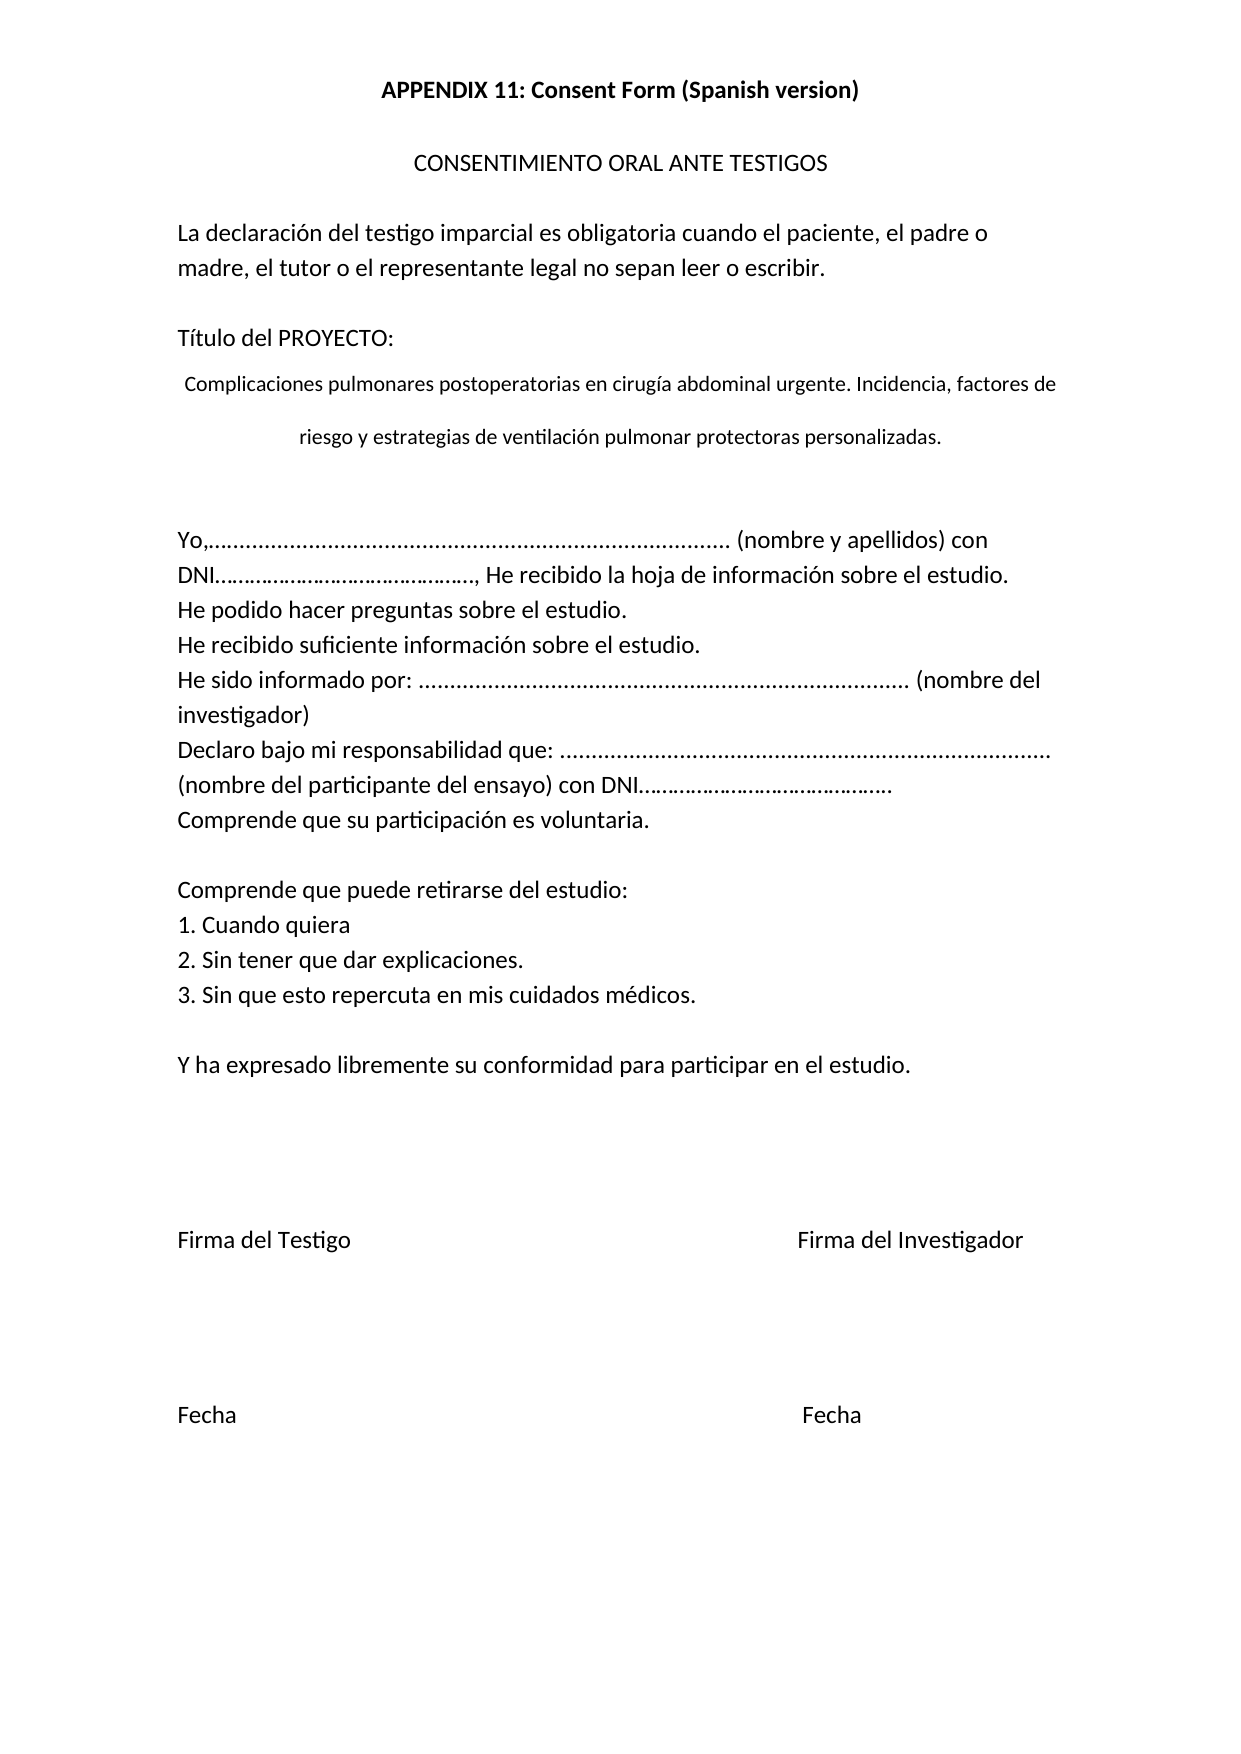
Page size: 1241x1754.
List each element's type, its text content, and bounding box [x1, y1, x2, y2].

text Firma del Testigo Firma del Investigador [177, 1224, 1064, 1255]
text Fecha Fecha [177, 1399, 1064, 1430]
text He recibido suficiente información sobre el estudio. [177, 629, 1064, 660]
text Declaro bajo mi responsabilidad que: .............................................................................. (nombre del participante del ensayo) con DNI…………………………………….. [177, 734, 1064, 800]
text 1. Cuando quiera [177, 909, 1064, 940]
text Comprende que puede retirarse del estudio: [177, 874, 1064, 905]
text Y ha expresado libremente su conformidad para participar en el estudio. [177, 1049, 1064, 1080]
text Comprende que su participación es voluntaria. [177, 804, 1064, 835]
text He sido informado por: .............................................................................. (nombre del investigador) [177, 664, 1064, 730]
text Yo,…................................................................................ (nombre y apellidos) con DNI………………………………………, He recibido la hoja de información sobre el estudio. [177, 524, 1064, 590]
text CONSENTIMIENTO ORAL ANTE TESTIGOS [177, 148, 1064, 178]
text La declaración del testigo imparcial es obligatoria cuando el paciente, el padre o madre, el tutor o el representante legal no sepan leer o escribir. [177, 218, 1064, 283]
text He podido hacer preguntas sobre el estudio. [177, 594, 1064, 625]
text Título del PROYECTO: [177, 323, 1064, 353]
text 2. Sin tener que dar explicaciones. [177, 944, 1064, 975]
text 3. Sin que esto repercuta en mis cuidados médicos. [177, 979, 1064, 1010]
text Complicaciones pulmonares postoperatorias en cirugía abdominal urgente. Incidencia, factores de riesgo y estrategias de ventilación pulmonar protectoras personalizadas. [177, 370, 1064, 450]
